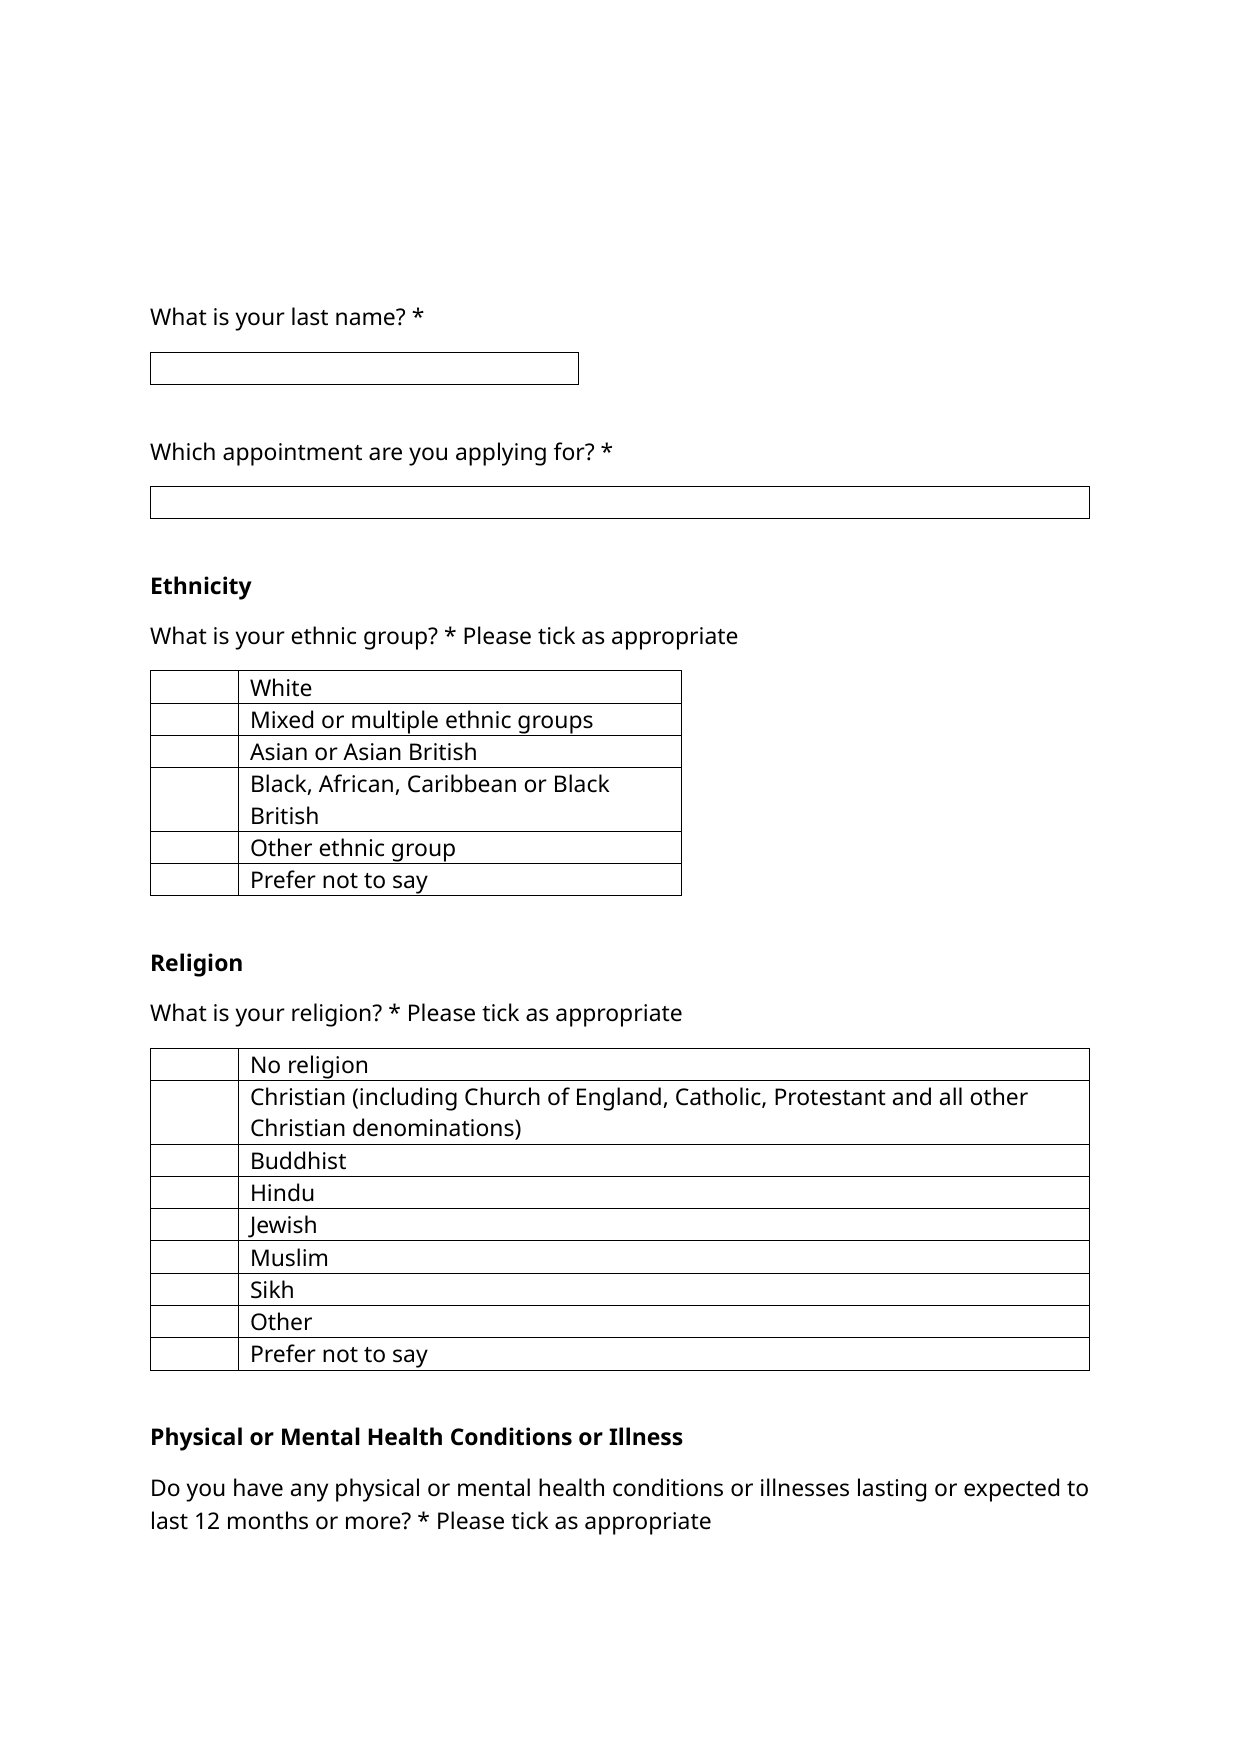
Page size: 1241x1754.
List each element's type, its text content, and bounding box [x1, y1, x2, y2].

table_cell [151, 1209, 238, 1240]
text Religion [150, 947, 1090, 978]
table_header [151, 1049, 238, 1080]
table_cell Buddhist [239, 1145, 1089, 1176]
table_cell Hindu [239, 1177, 1089, 1208]
text Physical or Mental Health Conditions or Illness [150, 1421, 1090, 1452]
table_cell [151, 1081, 238, 1143]
table_cell Prefer not to say [239, 1338, 1089, 1369]
table_header [151, 353, 578, 384]
table_cell [151, 1177, 238, 1208]
table_cell [151, 704, 238, 735]
table_cell [151, 1338, 238, 1369]
text Which appointment are you applying for? * [150, 435, 1090, 467]
text Ethnicity [150, 569, 1090, 601]
table_cell Asian or Asian British [239, 736, 681, 767]
table_cell Prefer not to say [239, 864, 681, 895]
table_cell Mixed or multiple ethnic groups [239, 704, 681, 735]
table_header White [239, 671, 681, 703]
table_cell [151, 1306, 238, 1337]
table_cell [151, 1145, 238, 1176]
table_cell [151, 768, 238, 831]
table_header No religion [239, 1049, 1089, 1080]
table_cell Other ethnic group [239, 832, 681, 863]
table_cell Christian (including Church of England, Catholic, Protestant and all other Christian denominations) [239, 1081, 1089, 1143]
table_cell Other [239, 1306, 1089, 1337]
text What is your ethnic group? * Please tick as appropriate [150, 620, 1090, 651]
table_cell Jewish [239, 1209, 1089, 1240]
text Do you have any physical or mental health conditions or illnesses lasting or expected to last 12 months or more? * Please tick as appropriate [150, 1471, 1090, 1536]
table_cell Sikh [239, 1274, 1089, 1305]
table_cell [151, 736, 238, 767]
text What is your religion? * Please tick as appropriate [150, 997, 1090, 1028]
text What is your last name? * [150, 301, 1090, 332]
table_cell Black, African, Caribbean or Black British [239, 768, 681, 831]
table_cell Muslim [239, 1241, 1089, 1273]
table_cell [151, 1274, 238, 1305]
table_header [151, 671, 238, 703]
table_cell [151, 864, 238, 895]
table_header [151, 487, 1089, 518]
table_cell [151, 1241, 238, 1273]
table_cell [151, 832, 238, 863]
